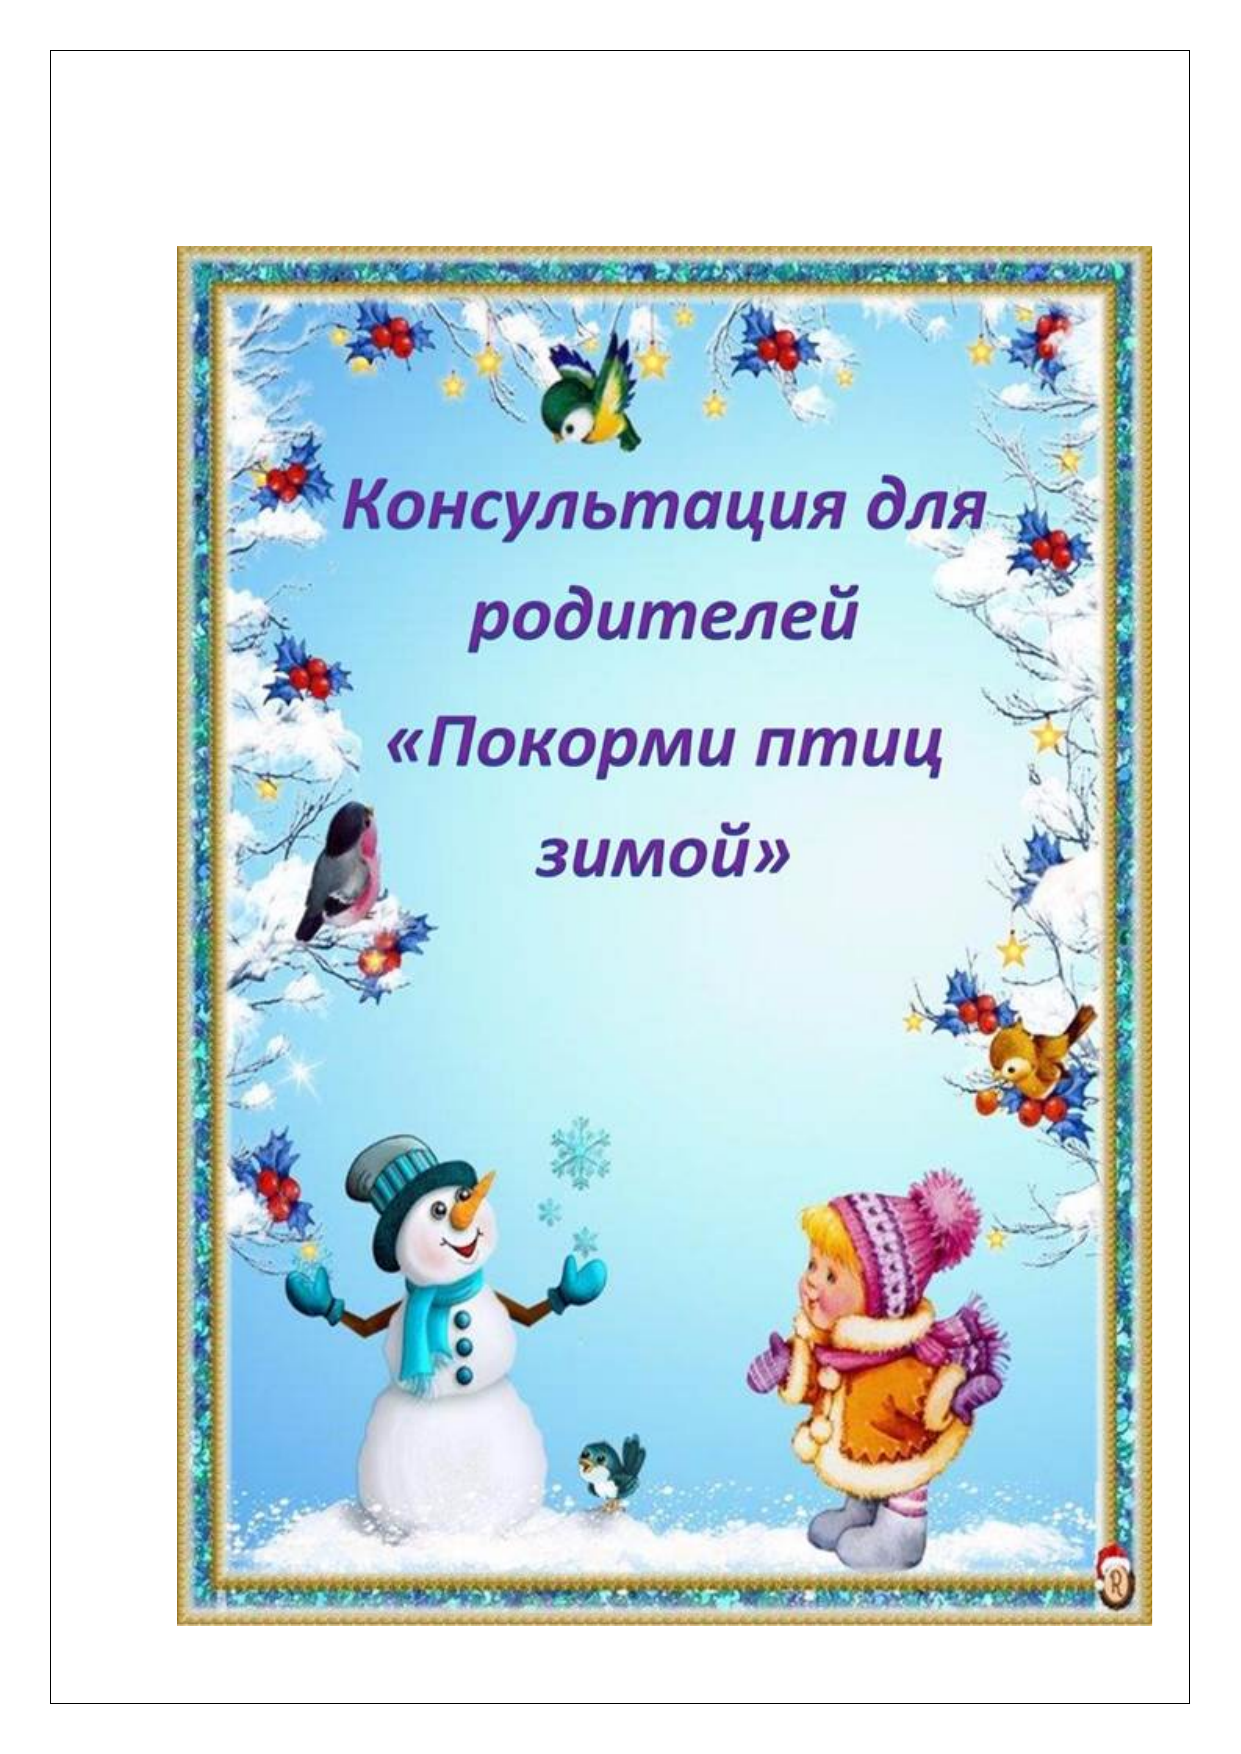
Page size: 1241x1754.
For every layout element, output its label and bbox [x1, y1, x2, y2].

picture [177, 246, 1153, 1626]
